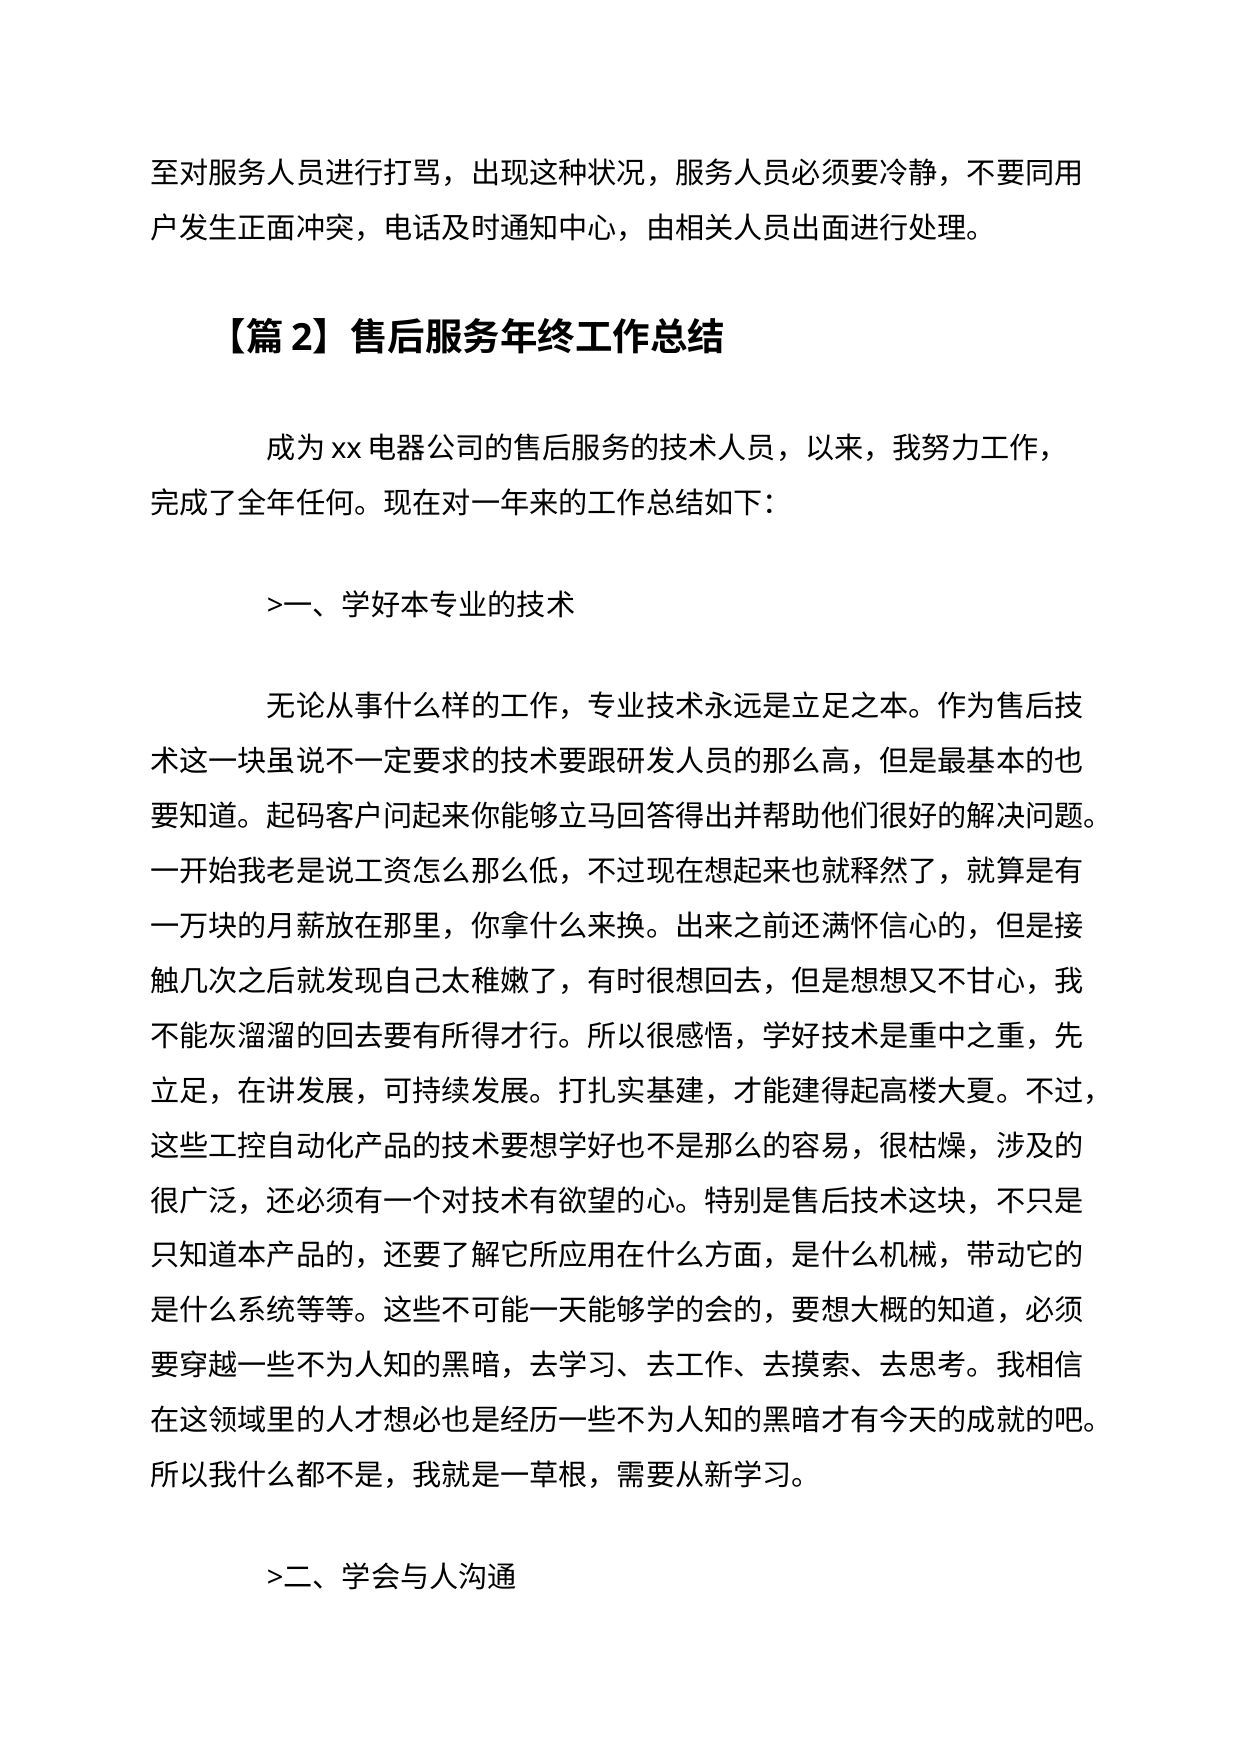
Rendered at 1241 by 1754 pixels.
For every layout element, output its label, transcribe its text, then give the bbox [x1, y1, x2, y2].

text >一、学好本专业的技术 [150, 581, 1090, 623]
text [150, 150, 1090, 247]
text 无论从事什么样的工作，专业技术永远是立足之本。作为售后技术这一块虽说不一定要求的技术要跟研发人员的那么高，但是最基本的也要知道。起码客户问起来你能够立马回答得出并帮助他们很好的解决问题。一开始我老是说工资怎么那么低，不过现在想起来也就释然了，就算是有一万块的月薪放在那里，你拿什么来换。出来之前还满怀信心的，但是接触几次之后就发现自己太稚嫩了，有时很想回去，但是想想又不甘心，我不能灰溜溜的回去要有所得才行。所以很感悟，学好技术是重中之重，先立足，在讲发展，可持续发展。打扎实基建，才能建得起高楼大夏。不过，这些工控自动化产品的技术要想学好也不是那么的容易，很枯燥，涉及的很广泛，还必须有一个对技术有欲望的心。特别是售后技术这块，不只是只知道本产品的，还要了解它所应用在什么方面，是什么机械，带动它的是什么系统等等。这些不可能一天能够学的会的，要想大概的知道，必须要穿越一些不为人知的黑暗，去学习、去工作、去摸索、去思考。我相信在这领域里的人才想必也是经历一些不为人知的黑暗才有今天的成就的吧。所以我什么都不是，我就是一草根，需要从新学习。 [150, 683, 1090, 1494]
text >二、学会与人沟通 [150, 1553, 1090, 1596]
text 【篇2】售后服务年终工作总结 [150, 307, 1090, 361]
text 成为xx电器公司的售后服务的技术人员，以来，我努力工作，完成了全年任何。现在对一年来的工作总结如下： [150, 424, 1090, 522]
